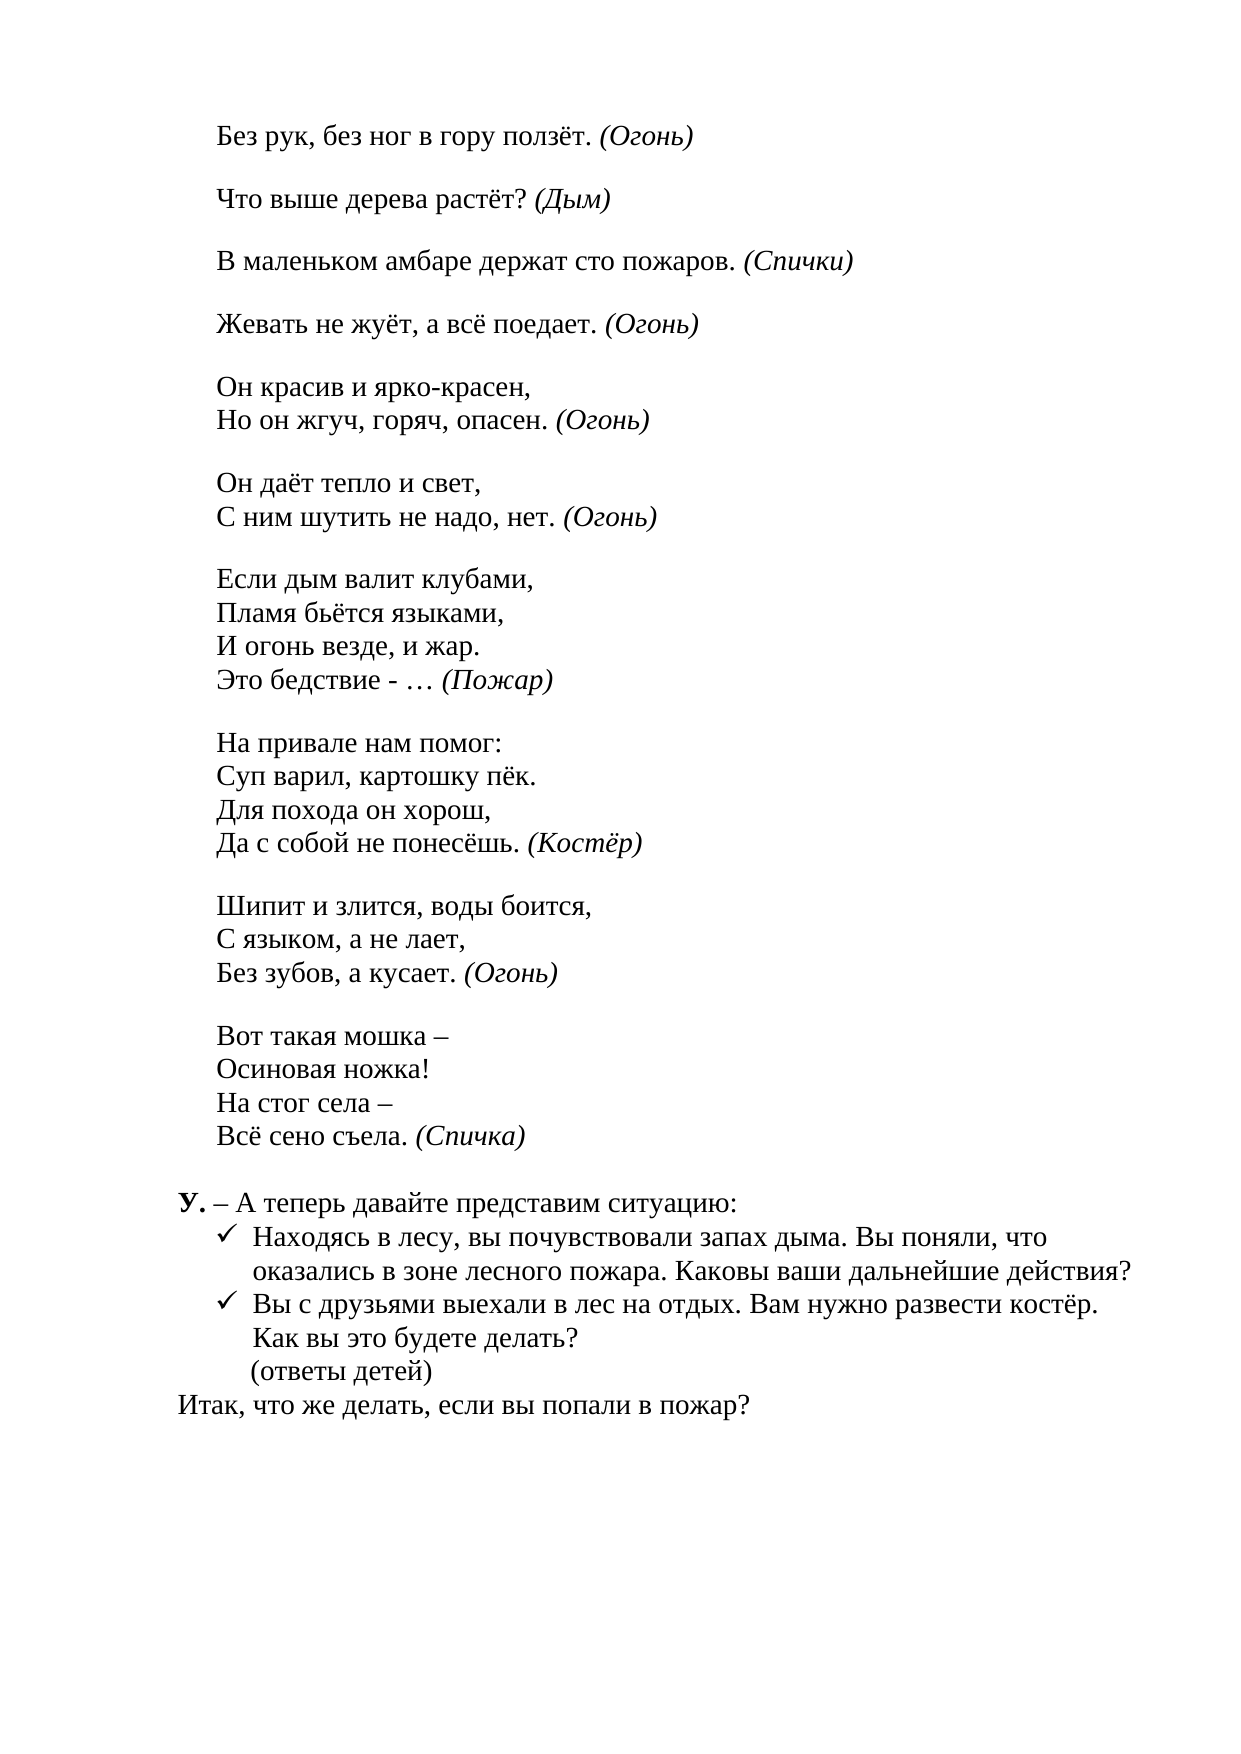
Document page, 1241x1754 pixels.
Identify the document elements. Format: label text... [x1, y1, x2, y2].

text Если дым валит клубами, Пламя бьётся языками, И огонь везде, и жар. Это бедствие - … (Пожар) [216, 561, 1152, 696]
text Он даёт тепло и свет, С ним шутить не надо, нет. (Огонь) [216, 465, 1152, 532]
list Находясь в лесу, вы почувствовали запах дыма. Вы поняли, что оказались в зоне лесного пожара. Каковы ваши дальнейшие действия? [215, 1219, 1152, 1286]
text На привале нам помог: Суп варил, картошку пёк. Для похода он хорош, Да с собой не понесёшь. (Костёр) [216, 725, 1152, 859]
text У. – А теперь давайте представим ситуацию: [177, 1186, 1152, 1219]
text Вот такая мошка – Осиновая ножка! На стог села – Всё сено съела. (Спичка) [216, 1018, 1152, 1152]
text Жевать не жуёт, а всё поедает. (Огонь) [216, 306, 1152, 340]
text (ответы детей) [177, 1353, 1152, 1387]
text В маленьком амбаре держат сто пожаров. (Спички) [216, 243, 1152, 277]
list Вы с друзьями выехали в лес на отдых. Вам нужно развести костёр. Как вы это будете делать? [215, 1286, 1152, 1353]
text Шипит и злится, воды боится, С языком, а не лает, Без зубов, а кусает. (Огонь) [216, 888, 1152, 989]
text Он красив и ярко-красен, Но он жгуч, горяч, опасен. (Огонь) [216, 369, 1152, 436]
text Итак, что же делать, если вы попали в пожар? [177, 1387, 1152, 1421]
text Без рук, без ног в гору ползёт. (Огонь) [216, 118, 1152, 152]
text Что выше дерева растёт? (Дым) [216, 181, 1152, 214]
